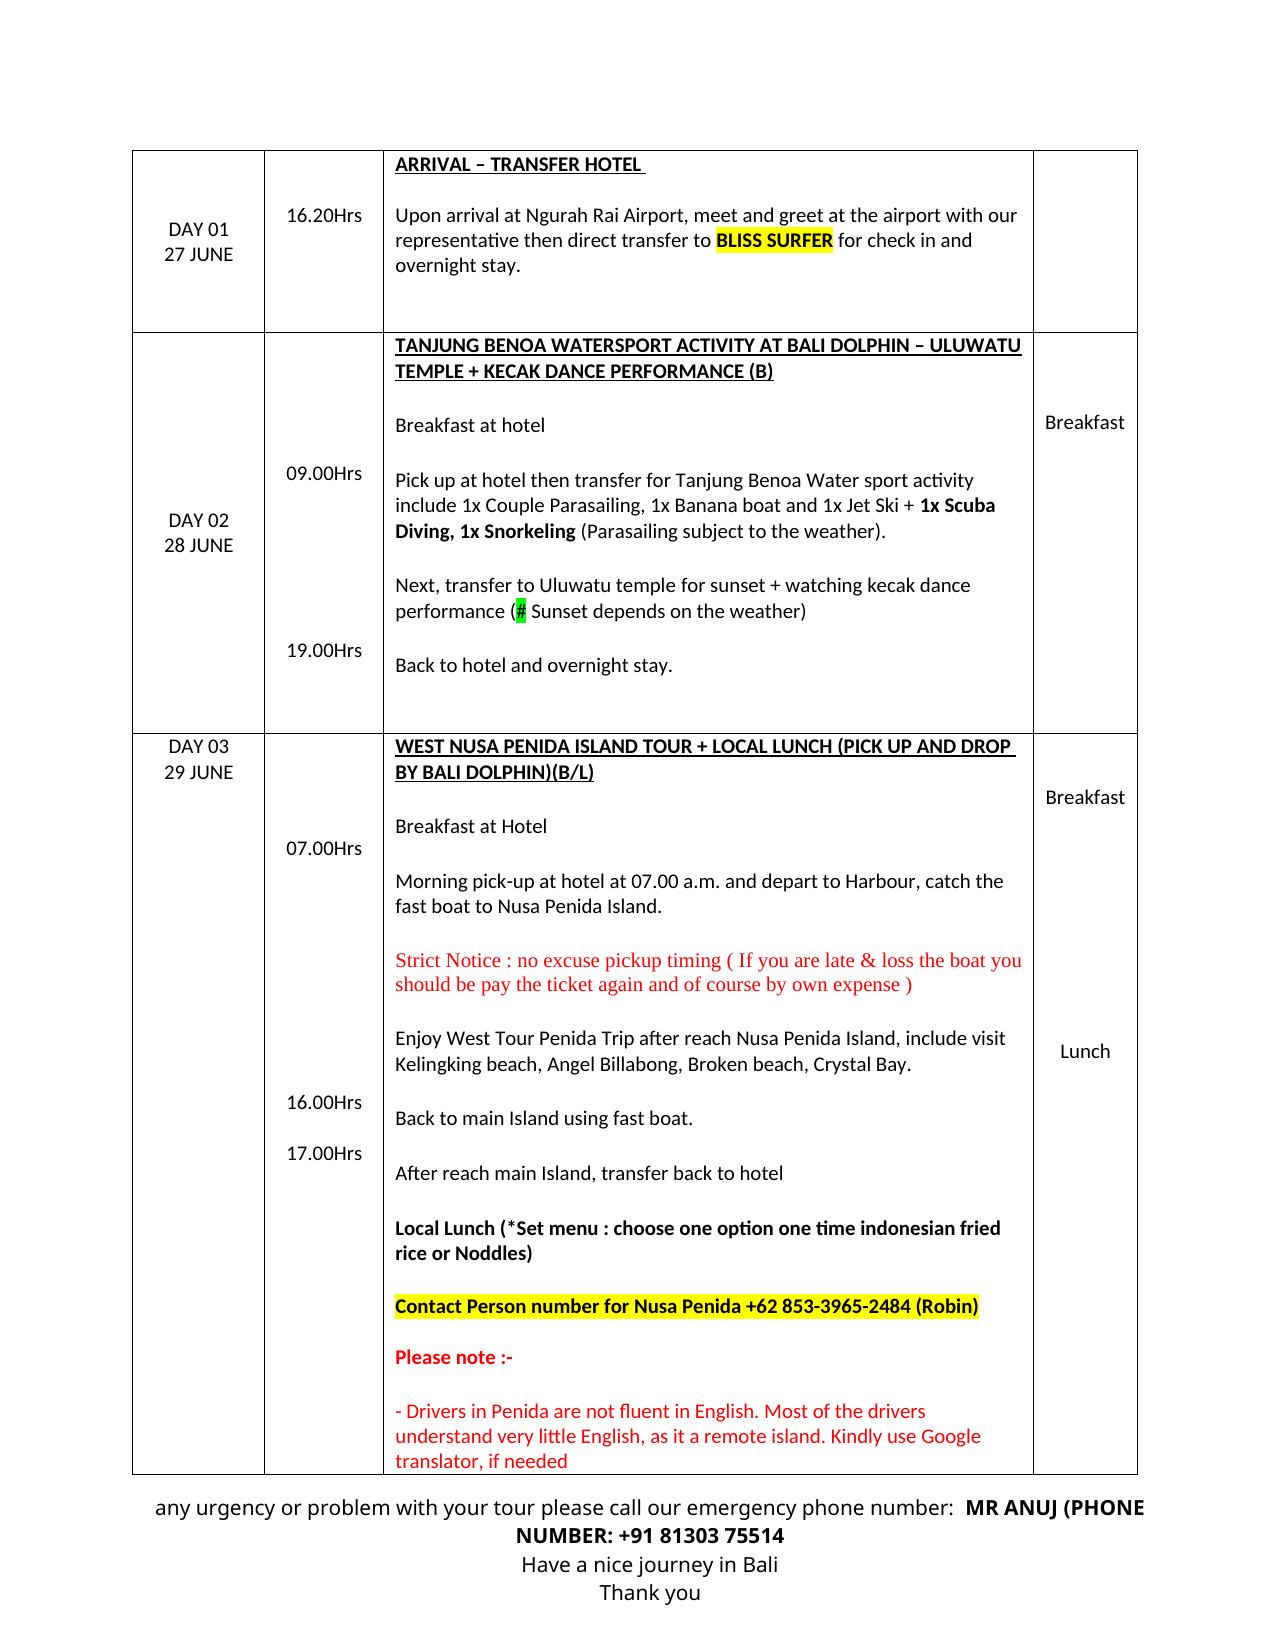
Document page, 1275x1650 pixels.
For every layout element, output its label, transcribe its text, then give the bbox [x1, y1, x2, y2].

table_cell 09.00Hrs 19.00Hrs [265, 333, 383, 733]
table_cell TANJUNG BENOA WATERSPORT ACTIVITY AT BALI DOLPHIN – ULUWATU TEMPLE + KECAK DANCE PERFORMANCE (B) Breakfast at hotel Pick up at hotel then transfer for Tanjung Benoa Water sport activity include 1x Couple Parasailing, 1x Banana boat and 1x Jet Ski + 1x Scuba Diving, 1x Snorkeling (Parasailing subject to the weather). Next, transfer to Uluwatu temple for sunset + watching kecak dance performance (# Sunset depends on the weather) Back to hotel and overnight stay. [384, 333, 1033, 733]
table_cell DAY 01 27 JUNE [133, 151, 264, 332]
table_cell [384, 734, 1033, 1474]
table_cell 16.20Hrs [265, 151, 383, 332]
table_cell ARRIVAL – TRANSFER HOTEL Upon arrival at Ngurah Rai Airport, meet and greet at the airport with our representative then direct transfer to BLISS SURFER for check in and overnight stay. [384, 151, 1033, 332]
table_cell DAY 02 28 JUNE [133, 333, 264, 733]
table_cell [265, 734, 383, 1474]
table_cell Breakfast [1034, 333, 1137, 733]
table_cell [1034, 151, 1137, 332]
table_cell DAY 03 29 JUNE [133, 734, 264, 1474]
table_cell Breakfast Lunch [1034, 734, 1137, 1474]
